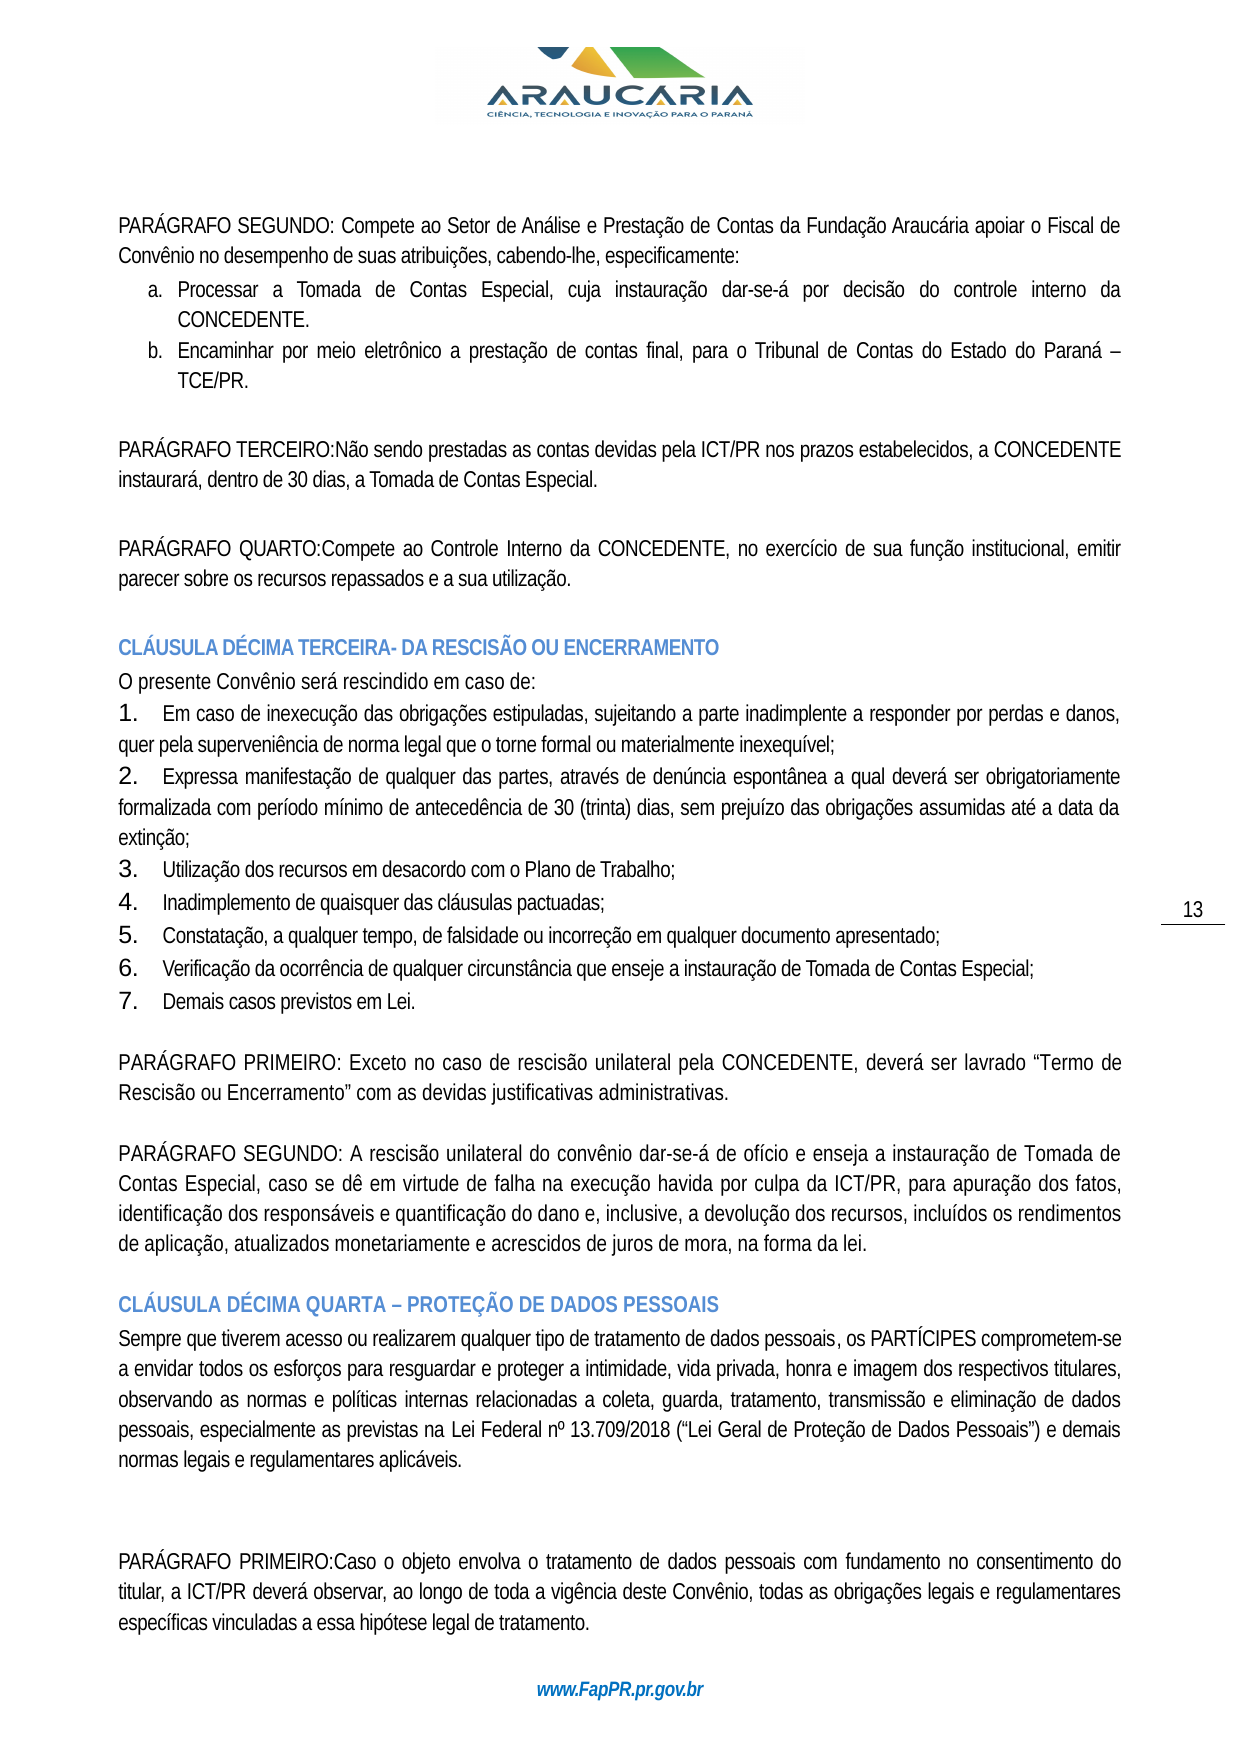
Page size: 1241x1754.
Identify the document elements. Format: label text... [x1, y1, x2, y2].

list Expressa manifestação de qualquer das partes, através de denúncia espontânea a qual deverá ser obrigatoriamente formalizada com período mínimo de antecedência de 30 (trinta) dias, sem prejuízo das obrigações assumidas até a data da extinção; [118, 761, 1122, 850]
list Inadimplemento de quaisquer das cláusulas pactuadas; [118, 887, 1122, 916]
text PARÁGRAFO SEGUNDO: A rescisão unilateral do convênio dar-se-á de ofício e enseja a instauração de Tomada de Contas Especial, caso se dê em virtude de falha na execução havida por culpa da ICT/PR, para apuração dos fatos, identificação dos responsáveis e quantificação do dano e, inclusive, a devolução dos recursos, incluídos os rendimentos de aplicação, atualizados monetariamente e acrescidos de juros de mora, na forma da lei. [118, 1140, 1122, 1257]
text CLÁUSULA DÉCIMA QUARTA – PROTEÇÃO DE DADOS PESSOAIS [118, 1291, 1122, 1317]
list Constatação, a qualquer tempo, de falsidade ou incorreção em qualquer documento apresentado; [118, 920, 1122, 949]
list Em caso de inexecução das obrigações estipuladas, sujeitando a parte inadimplente a responder por perdas e danos, quer pela superveniência de norma legal que o torne formal ou materialmente inexequível; [118, 698, 1122, 757]
list Encaminhar por meio eletrônico a prestação de contas final, para o Tribunal de Contas do Estado do Paraná – TCE/PR. [148, 337, 1122, 393]
text PARÁGRAFO PRIMEIRO:Caso o objeto envolva o tratamento de dados pessoais com fundamento no consentimento do titular, a ICT/PR deverá observar, ao longo de toda a vigência deste Convênio, todas as obrigações legais e regulamentares específicas vinculadas a essa hipótese legal de tratamento. [118, 1548, 1122, 1635]
list Demais casos previstos em Lei. [118, 986, 1122, 1015]
text O presente Convênio será rescindido em caso de: [118, 668, 1122, 694]
picture [435, 47, 806, 125]
list Sempre que tiverem acesso ou realizarem qualquer tipo de tratamento de dados pessoais, os PARTÍCIPES comprometem-se a envidar todos os esforços para resguardar e proteger a intimidade, vida privada, honra e imagem dos respectivos titulares, observando as normas e políticas internas relacionadas a coleta, guarda, tratamento, transmissão e eliminação de dados pessoais, especialmente as previstas na Lei Federal nº 13.709/2018 (“Lei Geral de Proteção de Dados Pessoais”) e demais normas legais e regulamentares aplicáveis. [118, 1325, 1122, 1472]
text PARÁGRAFO TERCEIRO:Não sendo prestadas as contas devidas pela ICT/PR nos prazos estabelecidos, a CONCEDENTE instaurará, dentro de 30 dias, a Tomada de Contas Especial. [118, 436, 1122, 492]
text PARÁGRAFO SEGUNDO: Compete ao Setor de Análise e Prestação de Contas da Fundação Araucária apoiar o Fiscal de Convênio no desempenho de suas atribuições, cabendo-lhe, especificamente: [118, 212, 1122, 268]
text CLÁUSULA DÉCIMA TERCEIRA- DA RESCISÃO OU ENCERRAMENTO [118, 633, 1122, 660]
list Processar a Tomada de Contas Especial, cuja instauração dar-se-á por decisão do controle interno da CONCEDENTE. [148, 276, 1122, 333]
text PARÁGRAFO QUARTO:Compete ao Controle Interno da CONCEDENTE, no exercício de sua função institucional, emitir parecer sobre os recursos repassados e a sua utilização. [118, 534, 1122, 591]
text PARÁGRAFO PRIMEIRO: Exceto no caso de rescisão unilateral pela CONCEDENTE, deverá ser lavrado “Termo de Rescisão ou Encerramento” com as devidas justificativas administrativas. [118, 1049, 1122, 1106]
list Verificação da ocorrência de qualquer circunstância que enseje a instauração de Tomada de Contas Especial; [118, 953, 1122, 982]
list Utilização dos recursos em desacordo com o Plano de Trabalho; [118, 854, 1122, 883]
